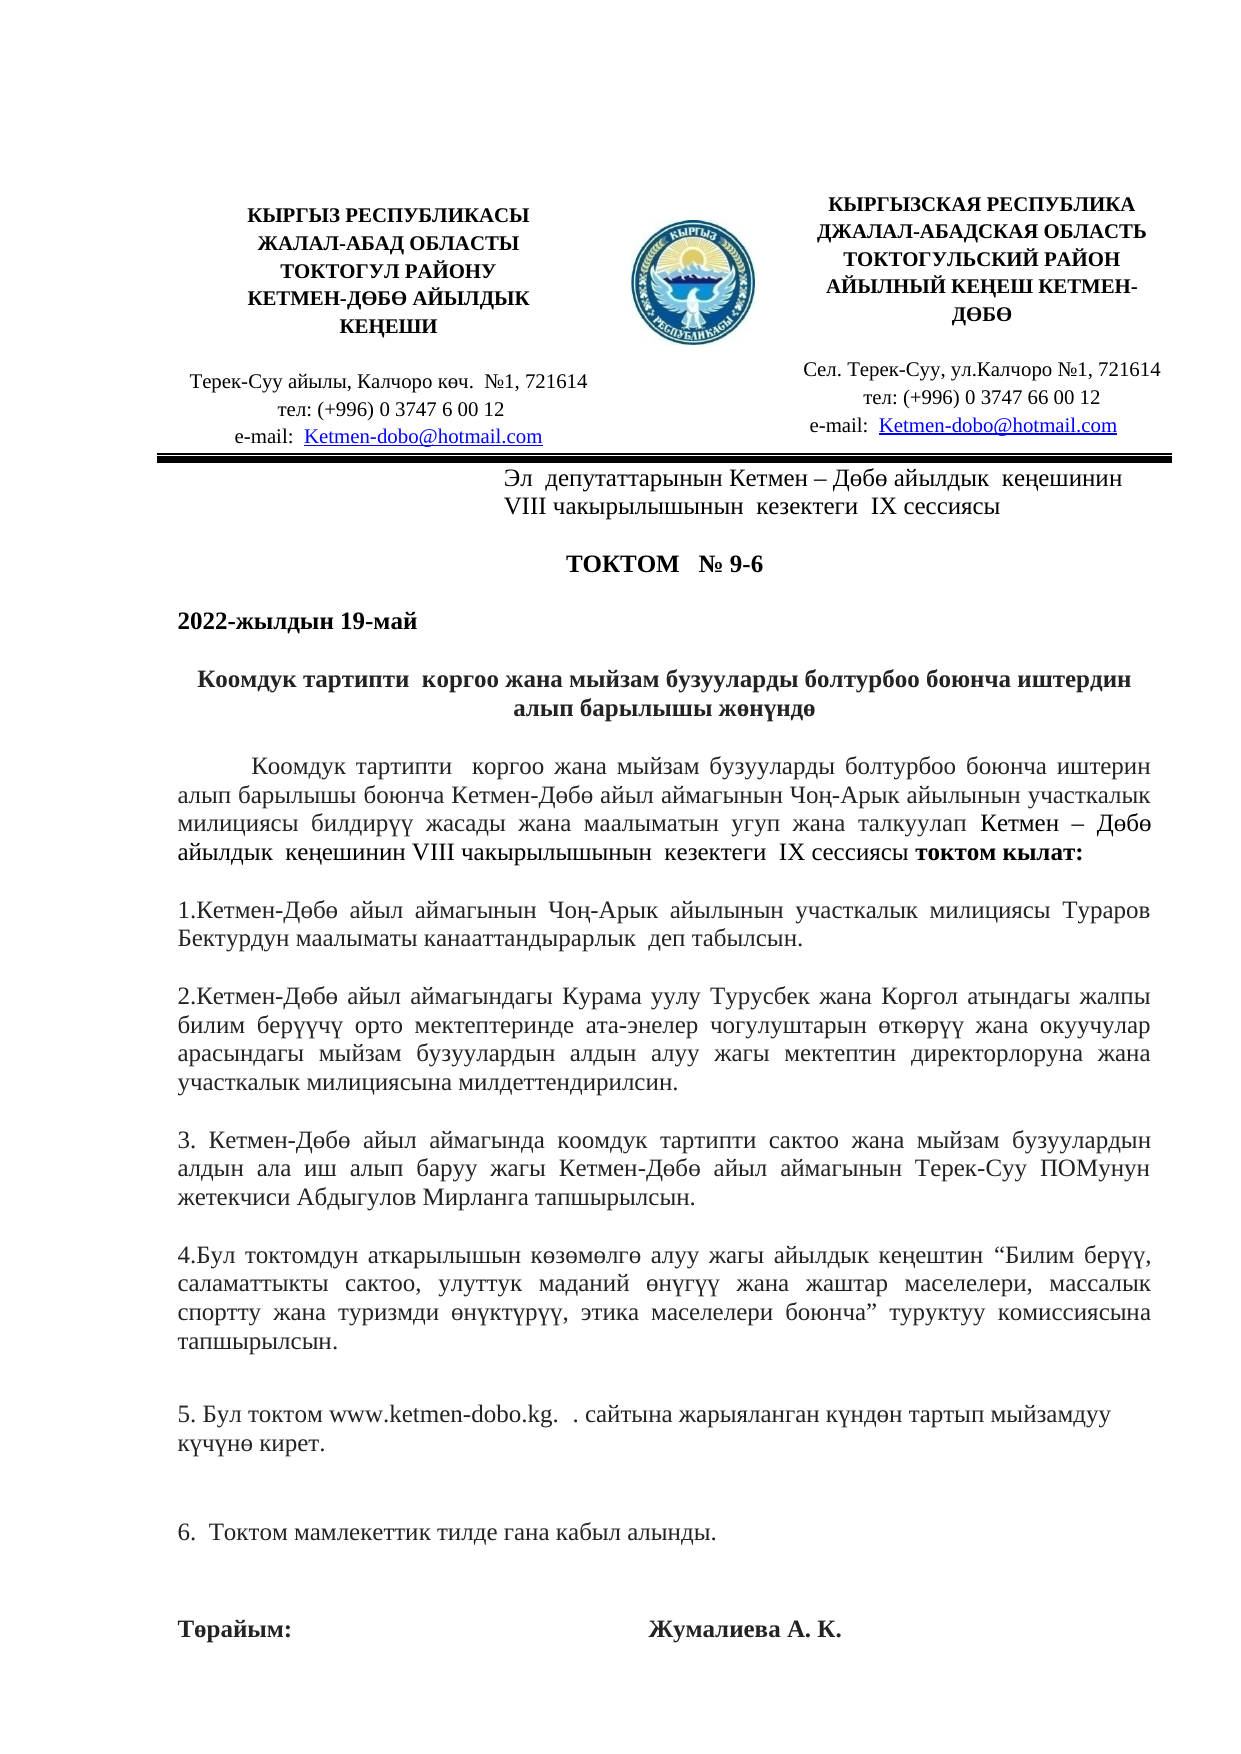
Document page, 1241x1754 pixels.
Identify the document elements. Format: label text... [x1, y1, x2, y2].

text Коомдук тартипти коргоо жана мыйзам бузууларды болтурбоо боюнча иштердин алып барылышы жөнүндө [177, 664, 1152, 722]
text VIII чакырылышынын кезектеги IX сессиясы [177, 491, 1152, 520]
table_header КЫРГЫЗ РЕСПУБЛИКАСЫ Жалал-Абад областы Токтогул району Кетмен-Дөбө айылдык кеңеши Терек-Суу айылы, Калчоро көч. №1, 721614 тел: (+996) 0 3747 6 00 12 е-mail: Ketmen-dobo@hotmail.com [157, 163, 620, 453]
text 6. Токтом мамлекеттик тилде гана кабыл алынды. [177, 1517, 1152, 1545]
text 2022-жылдын 19-май [177, 606, 1152, 635]
text 2.Кетмен-Дөбө айыл аймагындагы Курама уулу Турусбек жана Коргол атындагы жалпы билим берүүчү орто мектептеринде ата-энелер чогулуштарын өткөрүү жана окуучулар арасындагы мыйзам бузуулардын алдын алуу жагы мектептин директорлоруна жана участкалык милициясына милдеттендирилсин. [177, 981, 1152, 1096]
text Коомдук тартипти коргоо жана мыйзам бузууларды болтурбоо боюнча иштерин алып барылышы боюнча Кетмен-Дөбө айыл аймагынын Чоң-Арык айылынын участкалык милициясы билдирүү жасады жана маалыматын угуп жана талкуулап Кетмен – Дөбө айылдык кеңешинин VIII чакырылышынын кезектеги IX сессиясы токтом кылат: [177, 751, 1152, 866]
table_header [620, 163, 791, 453]
text 4.Бул токтомдун аткарылышын көзөмөлгө алуу жагы айылдык кеңештин “Билим берүү, саламаттыкты сактоо, улуттук маданий өнүгүү жана жаштар маселелери, массалык спортту жана туризмди өнүктүрүү, этика маселелери боюнча” туруктуу комиссиясына тапшырылсын. [177, 1240, 1152, 1355]
text 1.Кетмен-Дөбө айыл аймагынын Чоң-Арык айылынын участкалык милициясы Тураров Бектурдун маалыматы канааттандырарлык деп табылсын. [177, 895, 1152, 952]
text Эл депутаттарынын Кетмен – Дөбө айылдык кеңешинин [177, 463, 1152, 491]
text 5. Бул токтом www.ketmen-dobo.kg. . сайтына жарыяланган күндөн тартып мыйзамдуу күчүнө кирет. [177, 1399, 1152, 1457]
picture [631, 220, 755, 345]
text 3. Кетмен-Дөбө айыл аймагында коомдук тартипти сактоо жана мыйзам бузуулардын алдын ала иш алып баруу жагы Кетмен-Дөбө айыл аймагынын Терек-Суу ПОМунун жетекчиси Абдыгулов Мирланга тапшырылсын. [177, 1125, 1152, 1211]
text ТОКТОМ № 9-6 [177, 549, 1152, 578]
table_header КЫРГЫЗСКАЯ РЕСПУБЛИКА ДЖАЛАЛ-АБАДСКАЯ ОБЛАСТЬ ТОКТОГУЛЬСКИЙ РАЙОН АЙЫЛНЫЙ КЕҢЕШ КЕТМЕН-ДӨБӨ Сел. Терек-Суу, ул.Калчоро №1, 721614 тел: (+996) 0 3747 66 00 12 е-mail: Ketmen-dobo@hotmail.com [791, 163, 1172, 453]
text Төрайым: Жумалиева А. К. [177, 1614, 1152, 1642]
